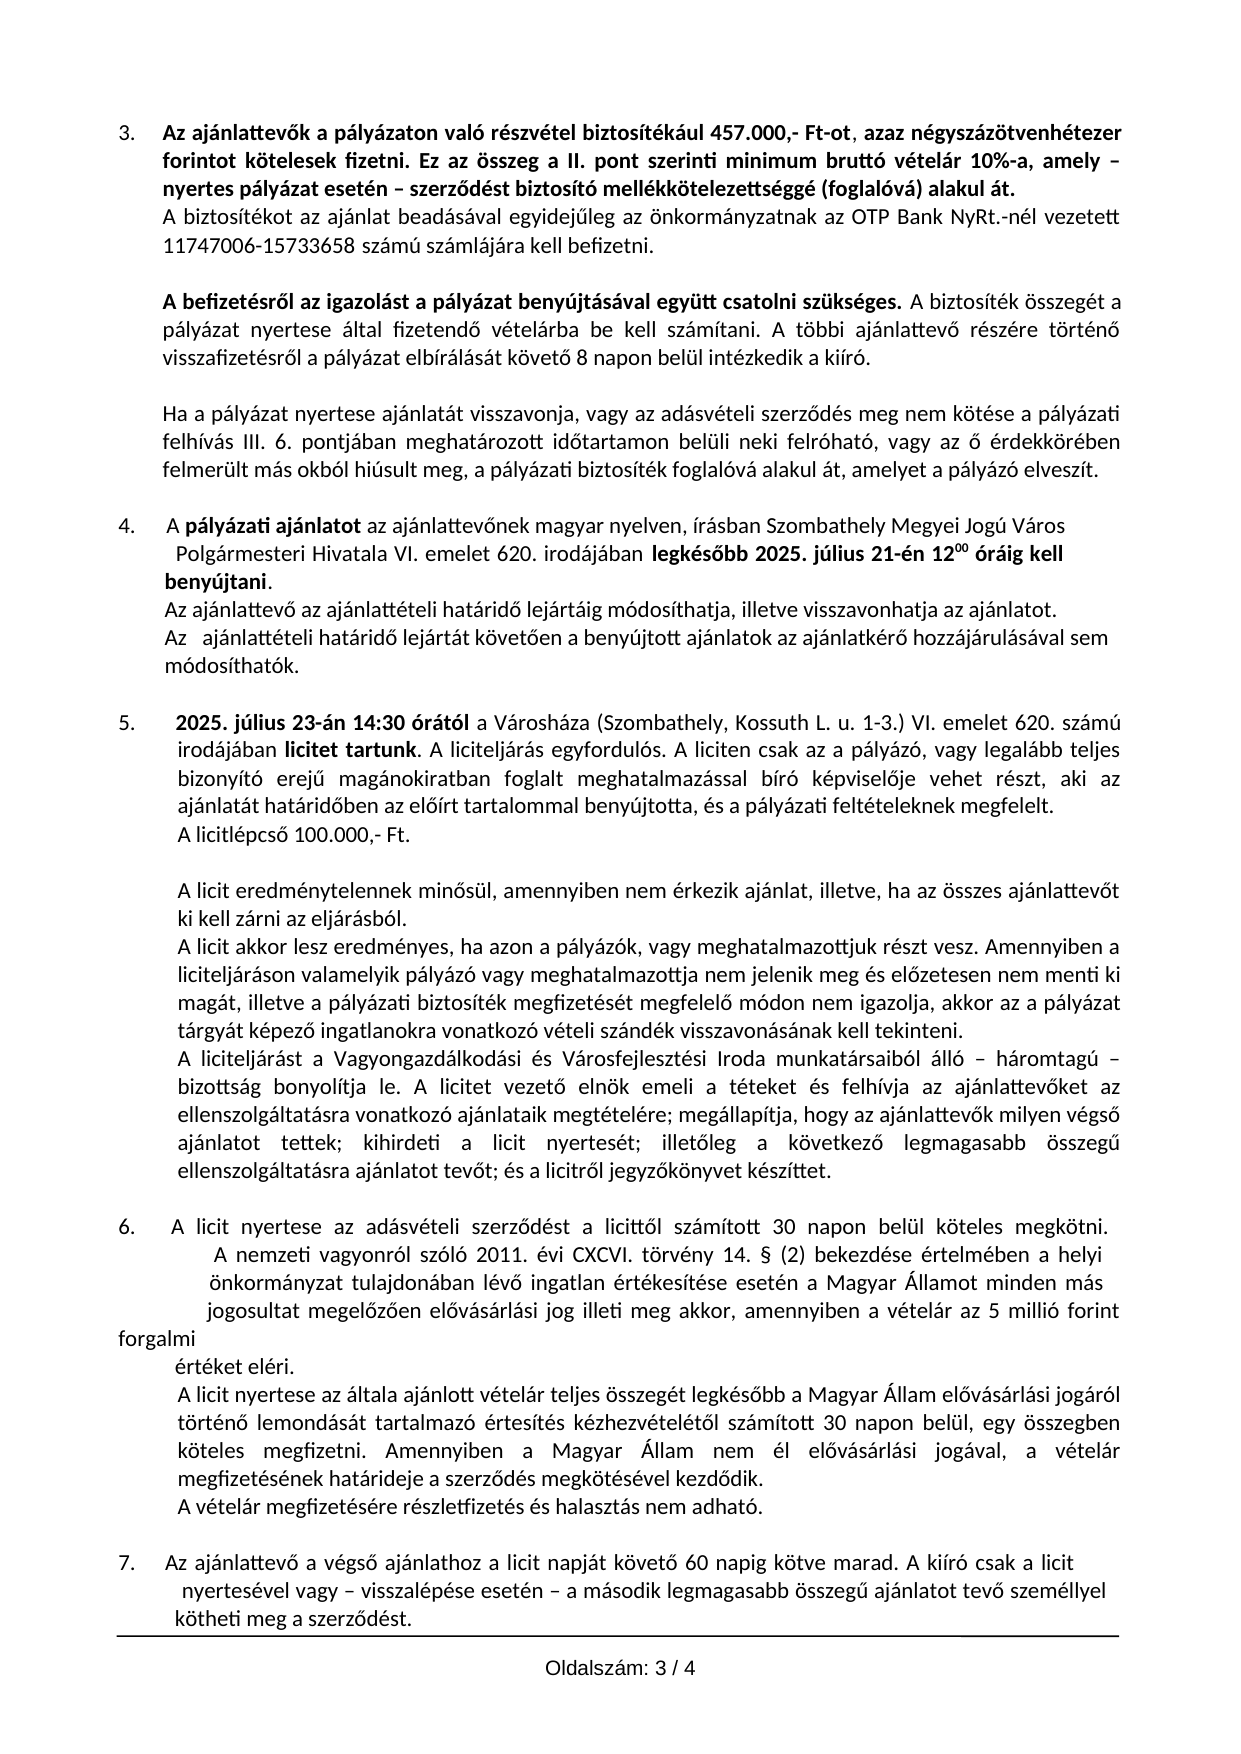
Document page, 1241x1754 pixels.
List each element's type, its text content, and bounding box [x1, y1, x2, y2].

text 5. 2025. július 23-án 14:30 órától a Városháza (Szombathely, Kossuth L. u. 1-3.) VI. emelet 620. számú irodájában licitet tartunk. A liciteljárás egyfordulós. A liciten csak az a pályázó, vagy legalább teljes bizonyító erejű magánokiratban foglalt meghatalmazással bíró képviselője vehet részt, aki az ajánlatát határidőben az előírt tartalommal benyújtotta, és a pályázati feltételeknek megfelelt. A licitlépcső 100.000,- Ft. [118, 708, 1122, 848]
text A licit akkor lesz eredményes, ha azon a pályázók, vagy meghatalmazottjuk részt vesz. Amennyiben a liciteljáráson valamelyik pályázó vagy meghatalmazottja nem jelenik meg és előzetesen nem menti ki magát, illetve a pályázati biztosíték megfizetését megfelelő módon nem igazolja, akkor az a pályázat tárgyát képező ingatlanokra vonatkozó vételi szándék visszavonásának kell tekinteni. [177, 932, 1122, 1044]
text 7. Az ajánlattevő a végső ajánlathoz a licit napját követő 60 napig kötve marad. A kiíró csak a licit nyertesével vagy – visszalépése esetén – a második legmagasabb összegű ajánlatot tevő személlyel kötheti meg a szerződést. [118, 1548, 1122, 1632]
text módosíthatók. [118, 652, 1122, 679]
text Polgármesteri Hivatala VI. emelet 620. irodájában legkésőbb 2025. július 21-én 1200 óráig kell benyújtani. Az ajánlattevő az ajánlattételi határidő lejártáig módosíthatja, illetve visszavonhatja az ajánlatot. [118, 539, 1122, 623]
text 6. A licit nyertese az adásvételi szerződést a licittől számított 30 napon belül köteles megkötni. A nemzeti vagyonról szóló 2011. évi CXCVI. törvény 14. § (2) bekezdése értelmében a helyi önkormányzat tulajdonában lévő ingatlan értékesítése esetén a Magyar Államot minden más jogosultat megelőzően elővásárlási jog illeti meg akkor, amennyiben a vételár az 5 millió forint forgalmi értéket eléri. [118, 1212, 1122, 1380]
text Ha a pályázat nyertese ajánlatát visszavonja, vagy az adásvételi szerződés meg nem kötése a pályázati felhívás III. 6. pontjában meghatározott időtartamon belüli neki felróható, vagy az ő érdekkörében felmerült más okból hiúsult meg, a pályázati biztosíték foglalóvá alakul át, amelyet a pályázó elveszít. [162, 399, 1122, 483]
text A biztosítékot az ajánlat beadásával egyidejűleg az önkormányzatnak az OTP Bank NyRt.-nél vezetett 11747006-15733658 számú számlájára kell befizetni. A befizetésről az igazolást a pályázat benyújtásával együtt csatolni szükséges. A biztosíték összegét a pályázat nyertese által fizetendő vételárba be kell számítani. A többi ajánlattevő részére történő visszafizetésről a pályázat elbírálását követő 8 napon belül intézkedik a kiíró. [162, 202, 1122, 371]
text 4. A pályázati ajánlatot az ajánlattevőnek magyar nyelven, írásban Szombathely Megyei Jogú Város [118, 511, 1122, 539]
text A vételár megfizetésére részletfizetés és halasztás nem adható. [118, 1492, 1122, 1520]
text A licit eredménytelennek minősül, amennyiben nem érkezik ajánlat, illetve, ha az összes ajánlattevőt ki kell zárni az eljárásból. [177, 876, 1122, 932]
text 3. Az ajánlattevők a pályázaton való részvétel biztosítékául 457.000,- Ft-ot, azaz négyszázötvenhétezer forintot kötelesek fizetni. Ez az összeg a II. pont szerinti minimum bruttó vételár 10%-a, amely – nyertes pályázat esetén – szerződést biztosító mellékkötelezettséggé (foglalóvá) alakul át. [118, 118, 1122, 202]
text A licit nyertese az általa ajánlott vételár teljes összegét legkésőbb a Magyar Állam elővásárlási jogáról történő lemondását tartalmazó értesítés kézhezvételétől számított 30 napon belül, egy összegben köteles megfizetni. Amennyiben a Magyar Állam nem él elővásárlási jogával, a vételár megfizetésének határideje a szerződés megkötésével kezdődik. [177, 1380, 1122, 1492]
text Az ajánlattételi határidő lejártát követően a benyújtott ajánlatok az ajánlatkérő hozzájárulásával sem [118, 623, 1122, 652]
text A liciteljárást a Vagyongazdálkodási és Városfejlesztési Iroda munkatársaiból álló – háromtagú – bizottság bonyolítja le. A licitet vezető elnök emeli a téteket és felhívja az ajánlattevőket az ellenszolgáltatásra vonatkozó ajánlataik megtételére; megállapítja, hogy az ajánlattevők milyen végső ajánlatot tettek; kihirdeti a licit nyertesét; illetőleg a következő legmagasabb összegű ellenszolgáltatásra ajánlatot tevőt; és a licitről jegyzőkönyvet készíttet. [177, 1044, 1122, 1184]
